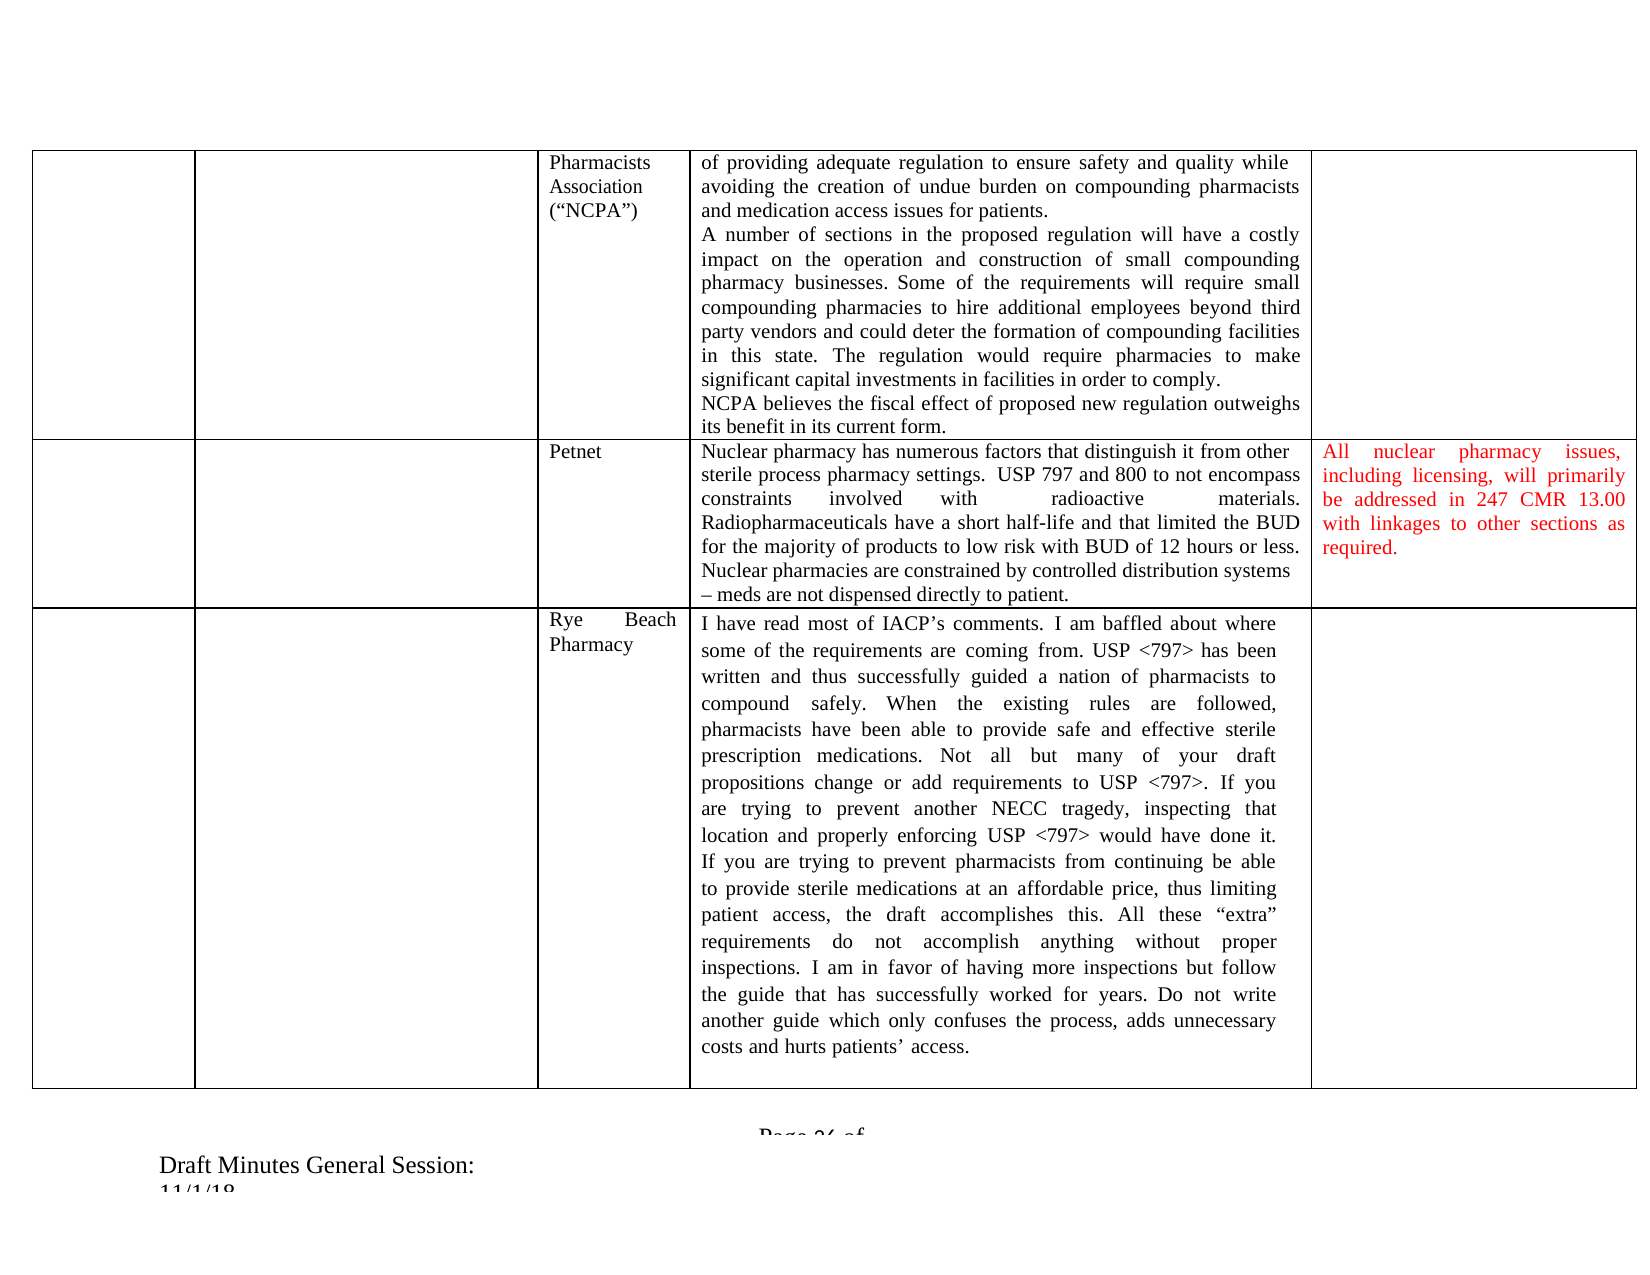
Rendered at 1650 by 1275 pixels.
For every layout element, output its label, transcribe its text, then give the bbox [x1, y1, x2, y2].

table_header [33, 151, 194, 438]
table_header Pharmacists Association (“NCPA”) [539, 151, 689, 438]
table_header [1312, 151, 1636, 438]
table_cell Rye Beach Pharmacy [539, 609, 689, 1088]
table_header of providing adequate regulation to ensure safety and quality while avoiding the creation of undue burden on compounding pharmacists and medication access issues for patients. A number of sections in the proposed regulation will have a costly impact on the operation and construction of small compounding pharmacy businesses. Some of the requirements will require small compounding pharmacies to hire additional employees beyond third party vendors and could deter the formation of compounding facilities in this state. The regulation would require pharmacies to make significant capital investments in facilities in order to comply. NCPA believes the fiscal effect of proposed new regulation outweighs its benefit in its current form. [691, 151, 1311, 438]
table_cell Petnet [539, 440, 689, 607]
table_cell [196, 440, 537, 607]
table_cell [196, 609, 537, 1088]
table_cell All nuclear pharmacy issues, including licensing, will primarily be addressed in 247 CMR 13.00 with linkages to other sections as required. [1312, 440, 1636, 607]
table_cell [33, 440, 194, 607]
table_cell [33, 609, 194, 1088]
table_cell [1312, 609, 1636, 1088]
table_cell I have read most of IACP’s comments. I am baffled about where some of the requirements are coming from. USP <797> has been written and thus successfully guided a nation of pharmacists to compound safely. When the existing rules are followed, pharmacists have been able to provide safe and effective sterile prescription medications. Not all but many of your draft propositions change or add requirements to USP <797>. If you are trying to prevent another NECC tragedy, inspecting that location and properly enforcing USP <797> would have done it. If you are trying to prevent pharmacists from continuing be able to provide sterile medications at an affordable price, thus limiting patient access, the draft accomplishes this. All these “extra” requirements do not accomplish anything without proper inspections. I am in favor of having more inspections but follow the guide that has successfully worked for years. Do not write another guide which only confuses the process, adds unnecessary costs and hurts patients’ access. [691, 609, 1311, 1088]
table_cell Nuclear pharmacy has numerous factors that distinguish it from other sterile process pharmacy settings. USP 797 and 800 to not encompass constraints involved with radioactive materials. Radiopharmaceuticals have a short half-life and that limited the BUD for the majority of products to low risk with BUD of 12 hours or less. Nuclear pharmacies are constrained by controlled distribution systems – meds are not dispensed directly to patient. [691, 440, 1311, 607]
table_header [196, 151, 537, 438]
